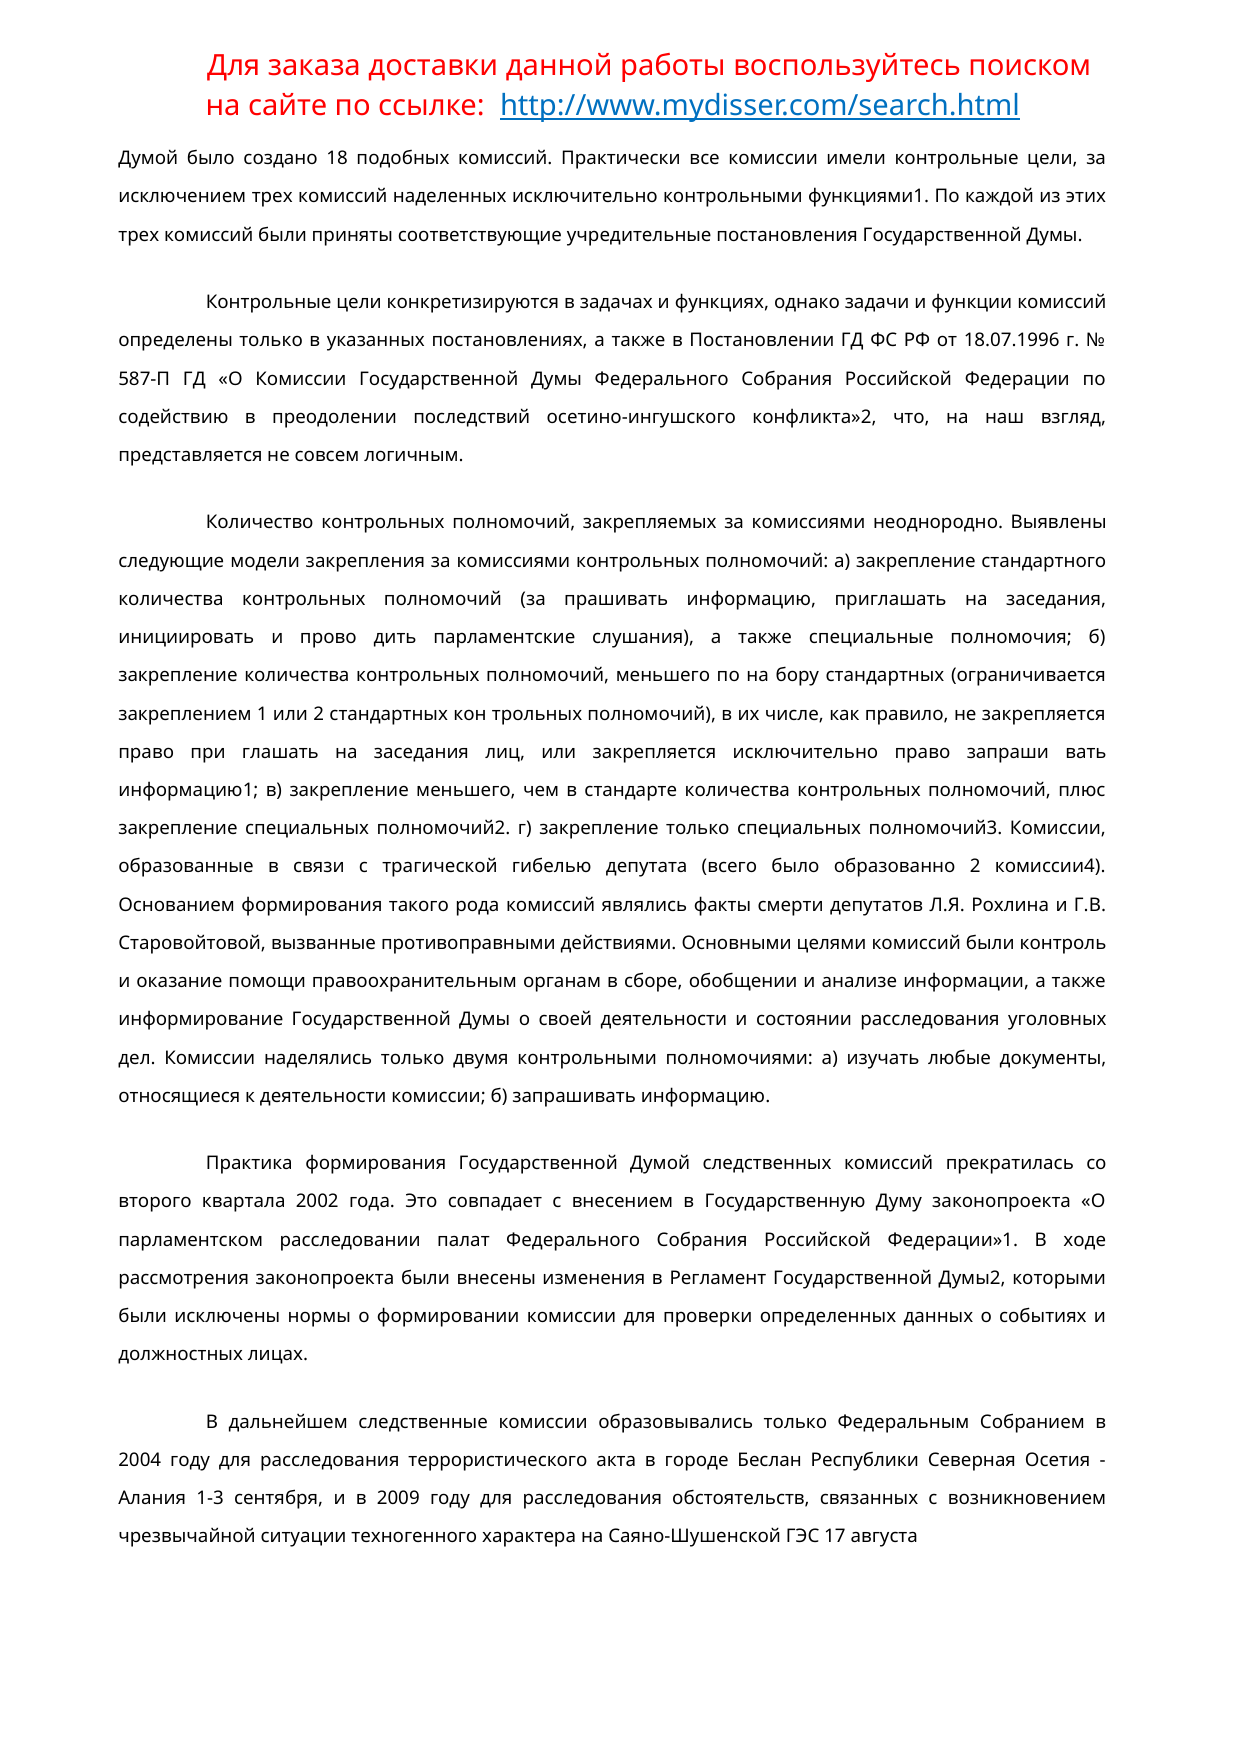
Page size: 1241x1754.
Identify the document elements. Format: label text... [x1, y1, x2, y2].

text Контрольные цели конкретизируются в задачах и функциях, однако задачи и функции комиссий определены только в указанных постановлениях, а также в Постановлении ГД ФС РФ от 18.07.1996 г. № 587-П ГД «О Комиссии Государственной Думы Федерального Собрания Российской Федерации по содействию в преодолении последствий осетино-ингушского конфликта»2, что, на наш взгляд, представляется не совсем логичным. [118, 288, 1107, 467]
text Практика формирования Государственной Думой следственных комиссий прекратилась со второго квартала 2002 года. Это совпадает с внесением в Государственную Думу законопроекта «О парламентском расследовании палат Федерального Собрания Российской Федерации»1. В ходе рассмотрения законопроекта были внесены изменения в Регламент Государственной Думы2, которыми были исключены нормы о формировании комиссии для проверки определенных данных о событиях и должностных лицах. [118, 1149, 1107, 1366]
text В дальнейшем следственные комиссии образовывались только Федеральным Собранием в 2004 году для расследования террористического акта в городе Беслан Республики Северная Осетия - Алания 1-3 сентября, и в 2009 году для расследования обстоятельств, связанных с возникновением чрезвычайной ситуации техногенного характера на Саяно-Шушенской ГЭС 17 августа [118, 1408, 1107, 1548]
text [118, 144, 1107, 247]
text Количество контрольных полномочий, закрепляемых за комиссиями неоднородно. Выявлены следующие модели закрепления за комиссиями контрольных полномочий: а) закрепление стандартного количества контрольных полномочий (за прашивать информацию, приглашать на заседания, инициировать и прово дить парламентские слушания), а также специальные полномочия; б) закрепление количества контрольных полномочий, меньшего по на бору стандартных (ограничивается закреплением 1 или 2 стандартных кон трольных полномочий), в их числе, как правило, не закрепляется право при глашать на заседания лиц, или закрепляется исключительно право запраши вать информацию1; в) закрепление меньшего, чем в стандарте количества контрольных полномочий, плюс закрепление специальных полномочий2. г) закрепление только специальных полномочий3. Комиссии, образованные в связи с трагической гибелью депутата (всего было образованно 2 комиссии4). Основанием формирования такого рода комиссий являлись факты смерти депутатов Л.Я. Рохлина и Г.В. Старовойтовой, вызванные противоправными действиями. Основными целями комиссий были контроль и оказание помощи правоохранительным органам в сборе, обобщении и анализе информации, а также информирование Государственной Думы о своей деятельности и состоянии расследования уголовных дел. Комиссии наделялись только двумя контрольными полномочиями: а) изучать любые документы, относящиеся к деятельности комиссии; б) запрашивать информацию. [118, 509, 1107, 1108]
